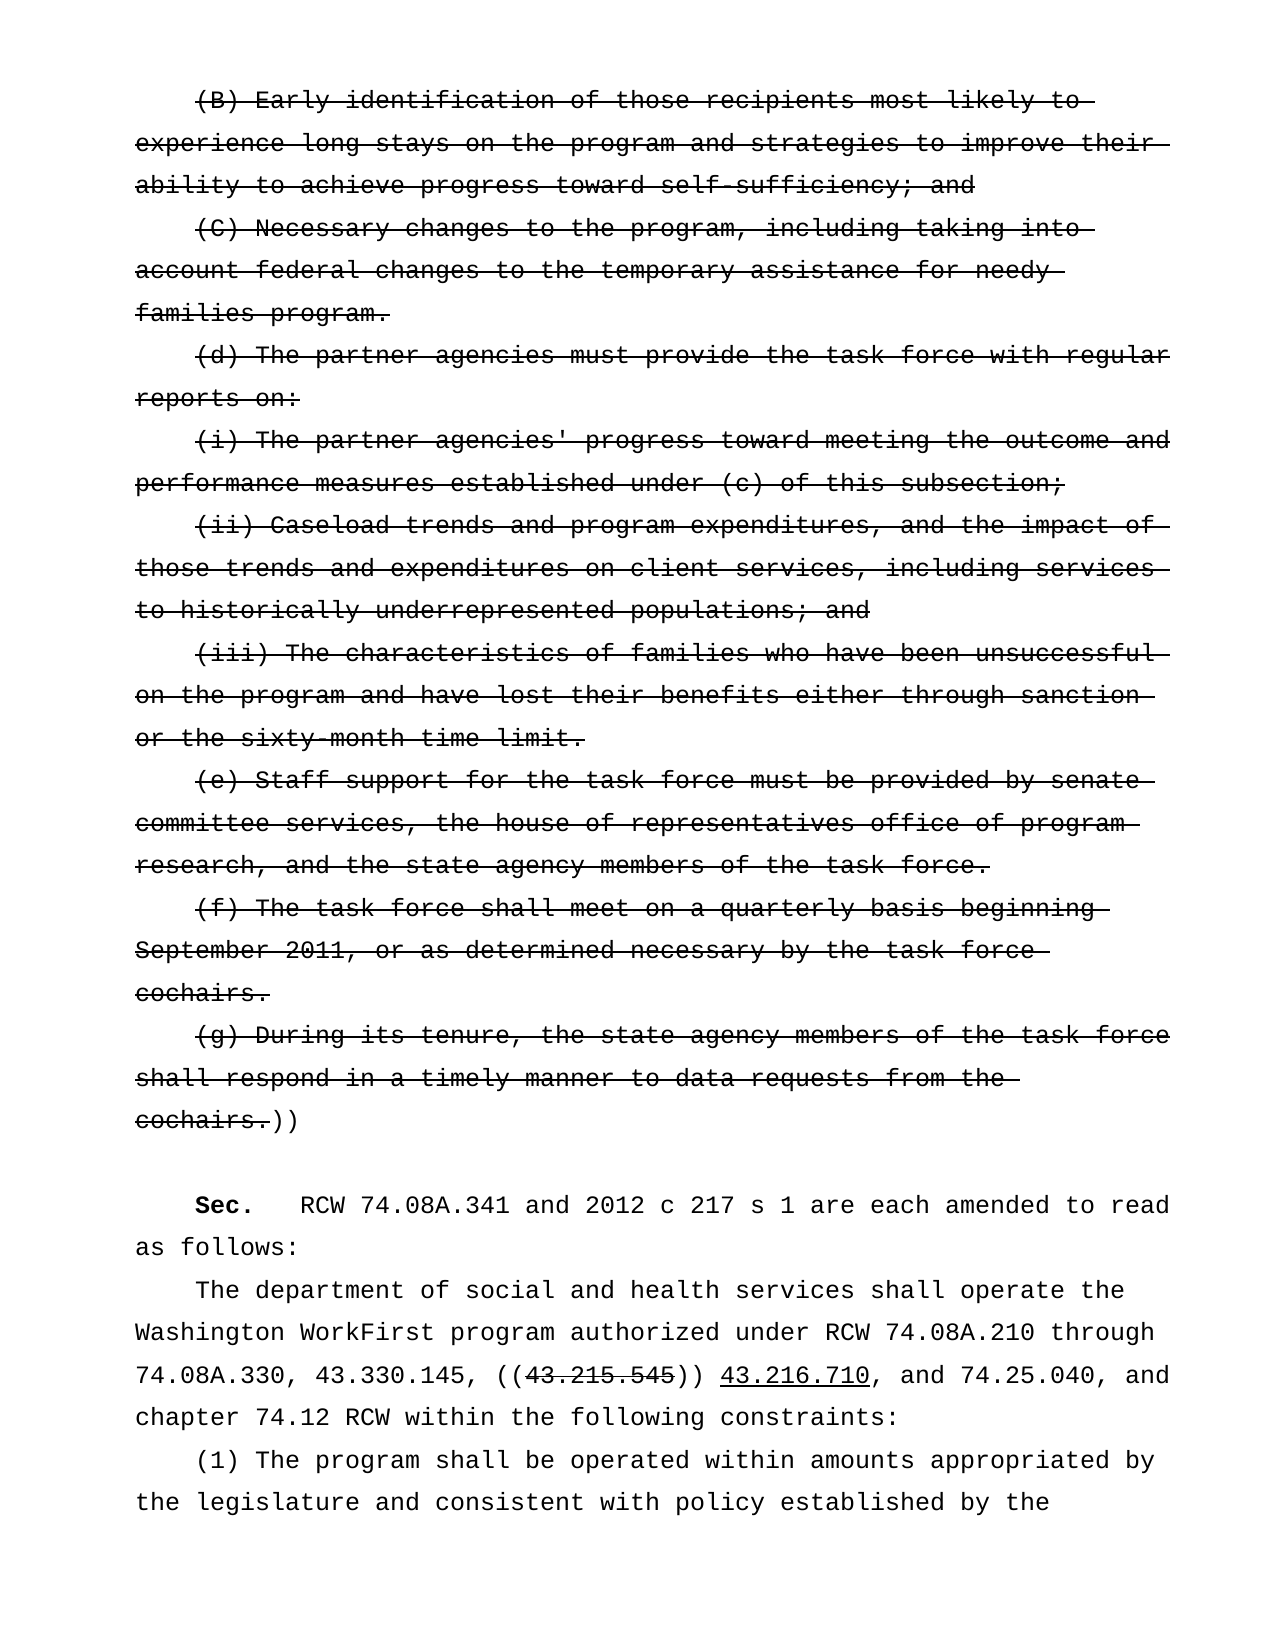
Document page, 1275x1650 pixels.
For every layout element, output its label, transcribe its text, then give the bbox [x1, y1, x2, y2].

text (f) The task force shall meet on a quarterly basis beginning September 2011, or as determined necessary by the task force cochairs. [135, 882, 1170, 1010]
text (ii) Caseload trends and program expenditures, and the impact of those trends and expenditures on client services, including services to historically underrepresented populations; and [135, 571, 1170, 627]
text (e) Staff support for the task force must be provided by senate committee services, the house of representatives office of program research, and the state agency members of the task force. [135, 755, 1170, 882]
text (iii) The characteristics of families who have been unsuccessful on the program and have lost their benefits either through sanction or the sixty-month time limit. [135, 627, 1170, 755]
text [135, 1434, 1170, 1519]
text Sec. RCW 74.08A.341 and 2012 c 217 s 1 are each amended to read as follows: [135, 1179, 1170, 1264]
text (g) During its tenure, the state agency members of the task force shall respond in a timely manner to data requests from the cochairs.)) [135, 1010, 1170, 1137]
text (B) Early identification of those recipients most likely to experience long stays on the program and strategies to improve their ability to achieve progress toward self-sufficiency; and [135, 75, 1170, 144]
text (ii) Caseload trends and program expenditures, and the impact of those trends and expenditures on client services, including services to historically underrepresented populations; and [135, 500, 1170, 569]
text (B) Early identification of those recipients most likely to experience long stays on the program and strategies to improve their ability to achieve progress toward self-sufficiency; and [135, 146, 1170, 202]
text (d) The partner agencies must provide the task force with regular reports on: [135, 330, 1170, 415]
text The department of social and health services shall operate the Washington WorkFirst program authorized under RCW 74.08A.210 through 74.08A.330, 43.330.145, ((43.215.545)) 43.216.710, and 74.25.040, and chapter 74.12 RCW within the following constraints: [135, 1264, 1170, 1434]
text (C) Necessary changes to the program, including taking into account federal changes to the temporary assistance for needy families program. [135, 202, 1170, 330]
text (i) The partner agencies' progress toward meeting the outcome and performance measures established under (c) of this subsection; [135, 415, 1170, 500]
